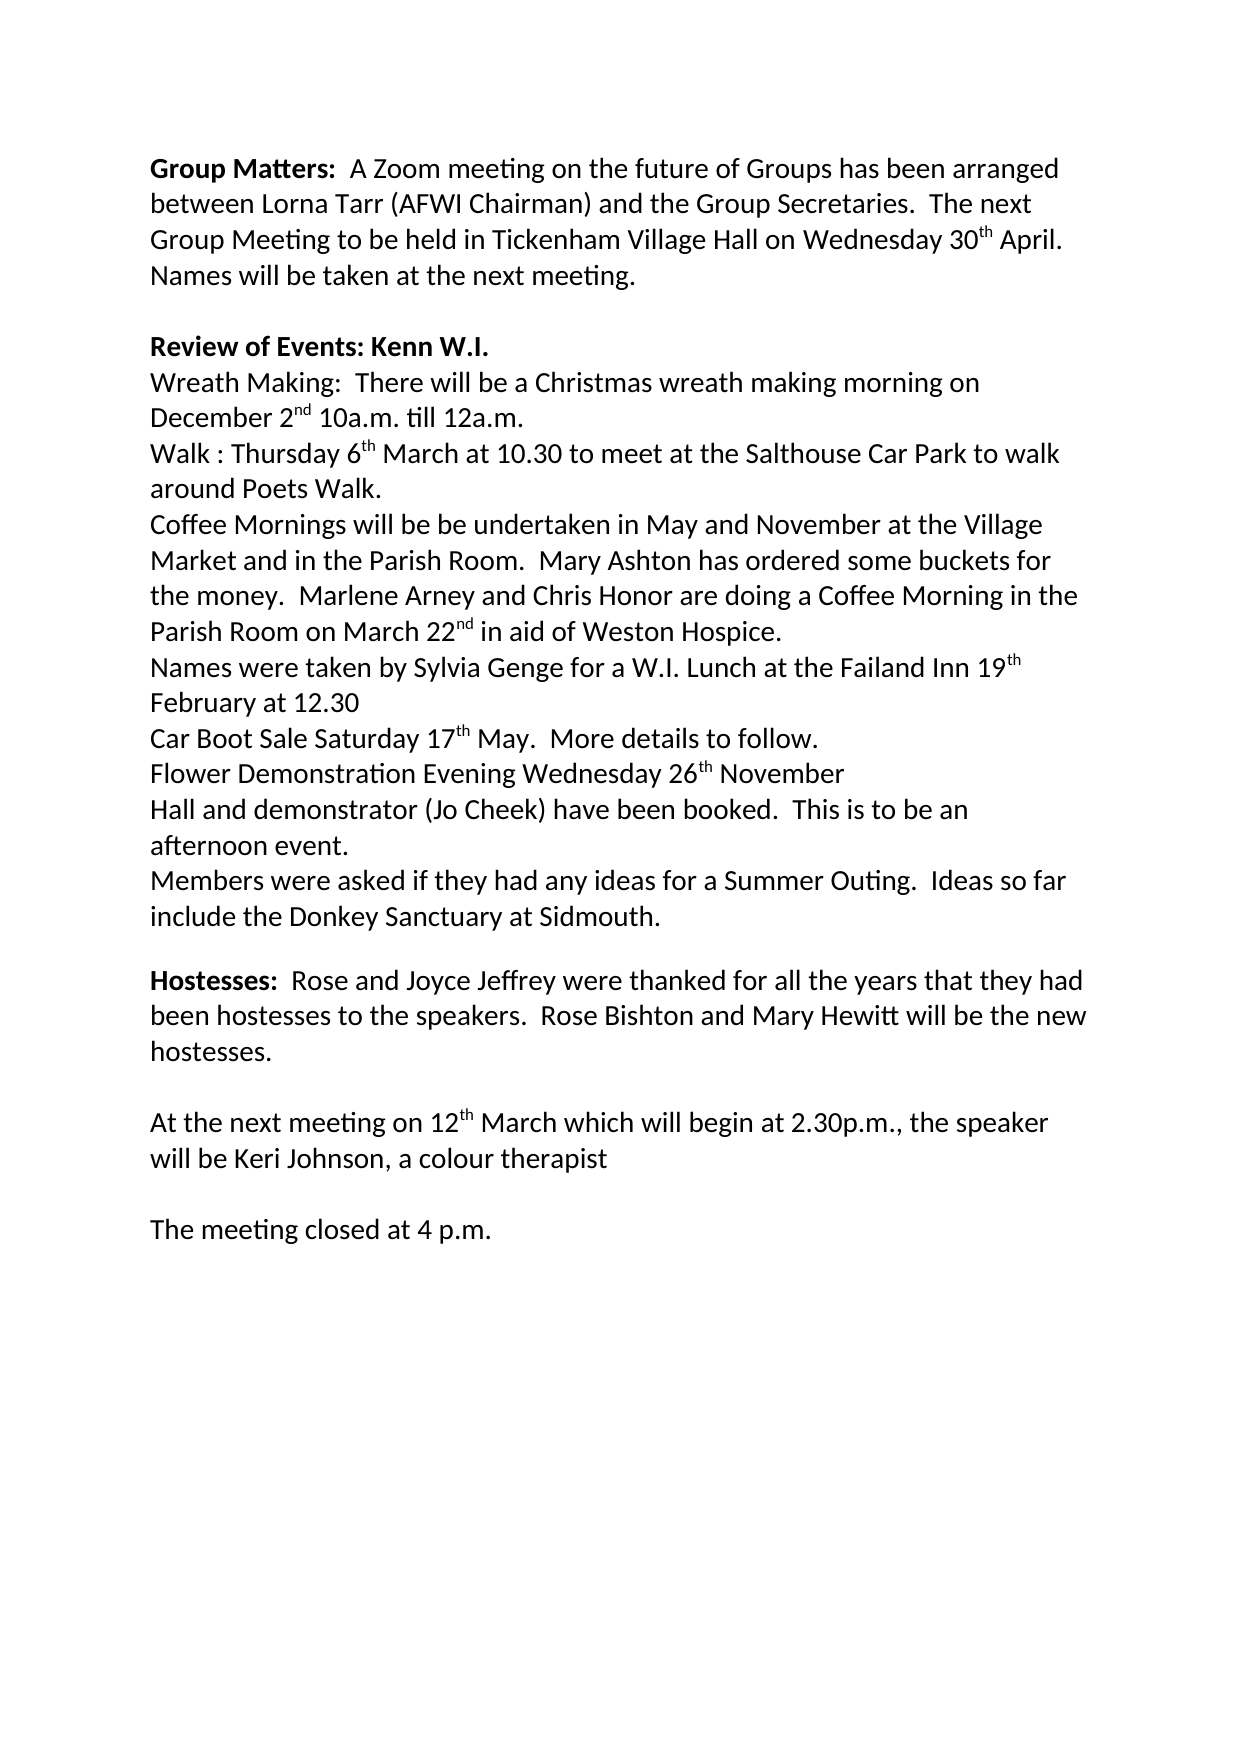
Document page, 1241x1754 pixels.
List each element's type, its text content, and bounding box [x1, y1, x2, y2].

text Group Matters: A Zoom meeting on the future of Groups has been arranged between Lorna Tarr (AFWI Chairman) and the Group Secretaries. The next Group Meeting to be held in Tickenham Village Hall on Wednesday 30th April. Names will be taken at the next meeting. [150, 150, 1090, 292]
text Hostesses: Rose and Joyce Jeffrey were thanked for all the years that they had been hostesses to the speakers. Rose Bishton and Mary Hewitt will be the new hostesses. [150, 962, 1090, 1069]
text Flower Demonstration Evening Wednesday 26th November [150, 756, 1090, 791]
text Wreath Making: There will be a Christmas wreath making morning on December 2nd 10a.m. till 12a.m. [150, 364, 1090, 435]
text At the next meeting on 12th March which will begin at 2.30p.m., the speaker will be Keri Johnson, a colour therapist [150, 1104, 1090, 1176]
text Coffee Mornings will be be undertaken in May and November at the Village Market and in the Parish Room. Mary Ashton has ordered some buckets for the money. Marlene Arney and Chris Honor are doing a Coffee Morning in the Parish Room on March 22nd in aid of Weston Hospice. [150, 506, 1090, 649]
text Car Boot Sale Saturday 17th May. More details to follow. [150, 720, 1090, 756]
text Members were asked if they had any ideas for a Summer Outing. Ideas so far include the Donkey Sanctuary at Sidmouth. [150, 862, 1090, 934]
text Names were taken by Sylvia Genge for a W.I. Lunch at the Failand Inn 19th February at 12.30 [150, 649, 1090, 720]
text Hall and demonstrator (Jo Cheek) have been booked. This is to be an afternoon event. [150, 791, 1090, 862]
text Walk : Thursday 6th March at 10.30 to meet at the Salthouse Car Park to walk around Poets Walk. [150, 435, 1090, 506]
text The meeting closed at 4 p.m. [150, 1211, 1090, 1247]
text Review of Events: Kenn W.I. [150, 328, 1090, 364]
